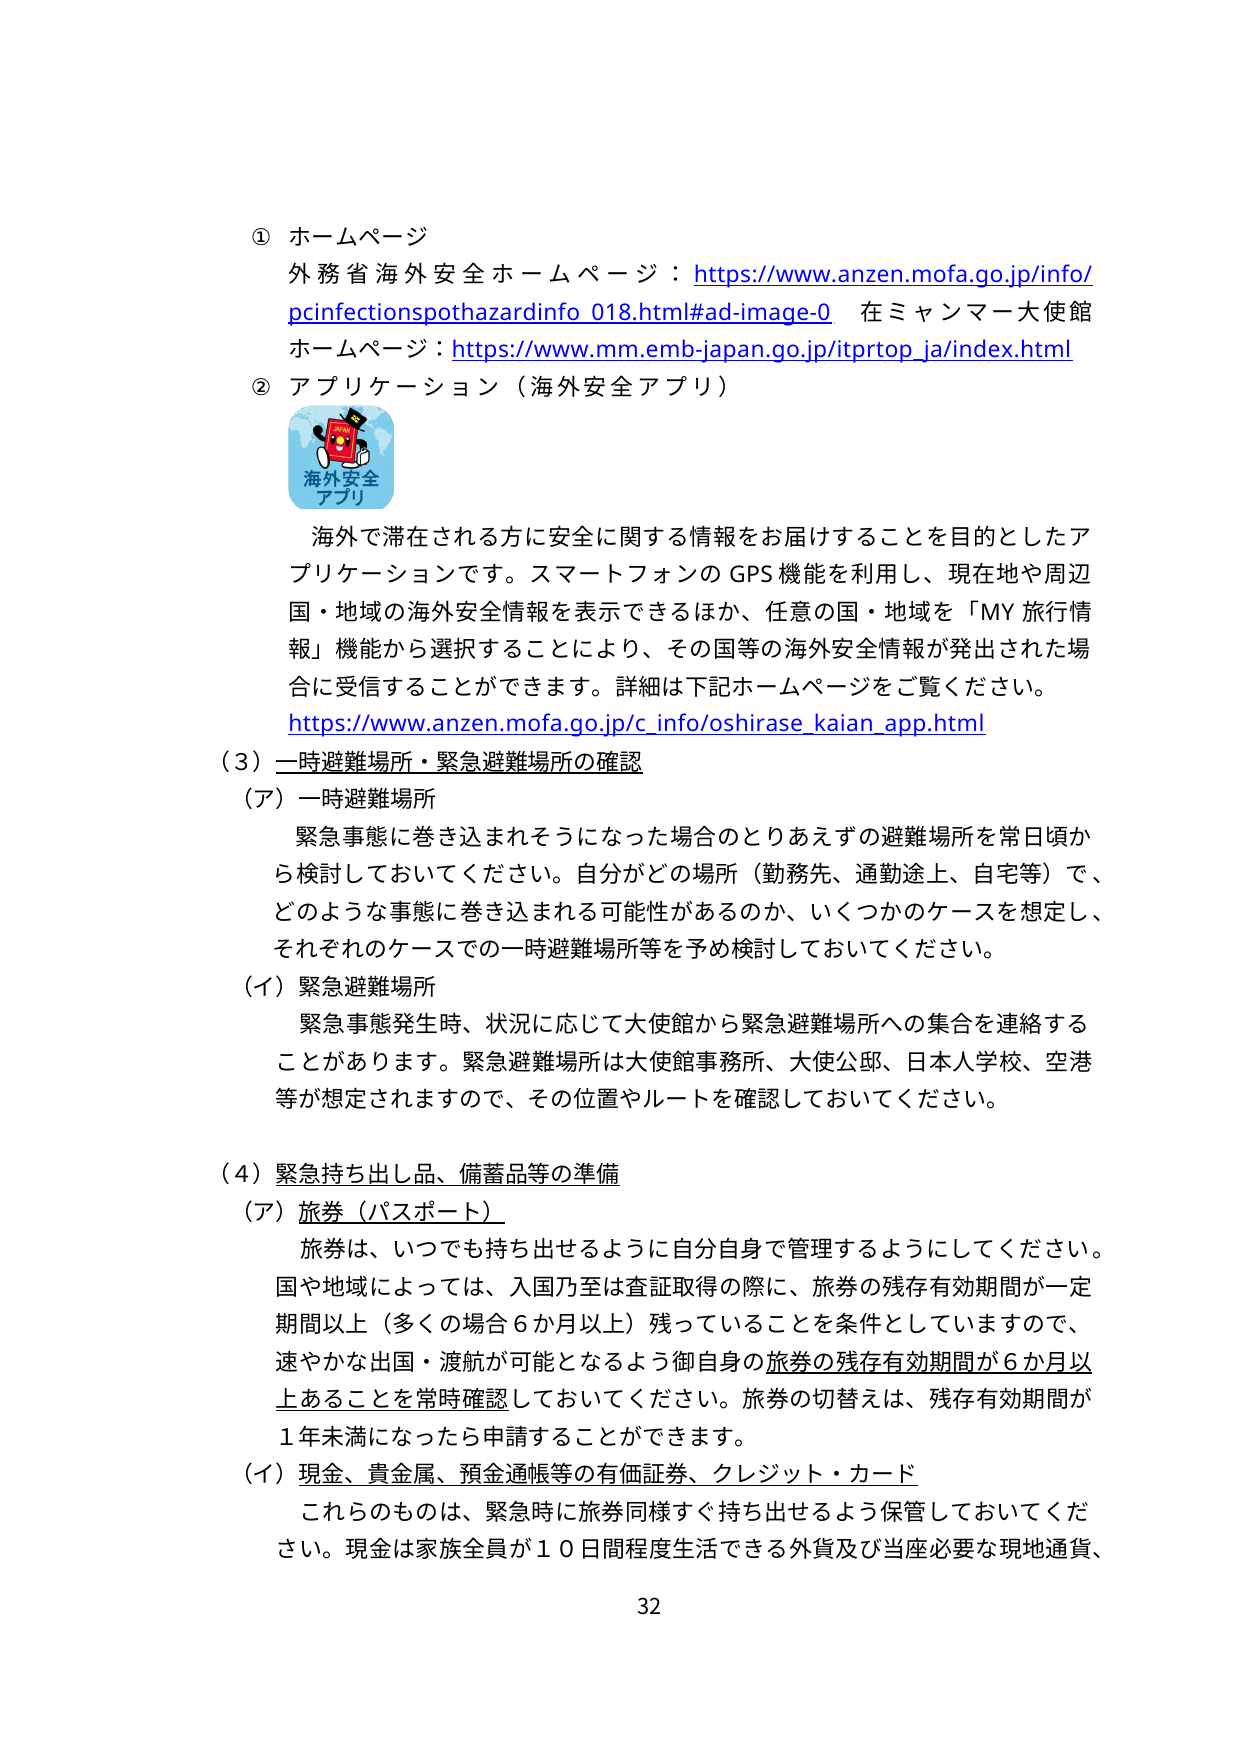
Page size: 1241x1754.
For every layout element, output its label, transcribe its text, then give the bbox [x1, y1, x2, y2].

list 海外で滞在される方に安全に関する情報をお届けすることを目的としたアプリケーションです。スマートフォンのGPS機能を利用し、現在地や周辺国・地域の海外安全情報を表示できるほか、任意の国・地域を「MY 旅行情報」機能から選択することにより、その国等の海外安全情報が発出された場合に受信することができます。詳細は下記ホームページをご覧ください。 [288, 517, 1092, 704]
list アプリケーション（海外安全アプリ） [251, 367, 1092, 517]
text 緊急事態に巻き込まれそうになった場合のとりあえずの避難場所を常日頃から検討しておいてください。自分がどの場所（勤務先、通勤途上、自宅等）で、どのような事態に巻き込まれる可能性があるのか、いくつかのケースを想定し、それぞれのケースでの一時避難場所等を予め検討しておいてください。 [272, 817, 1092, 967]
text 緊急事態発生時、状況に応じて大使館から緊急避難場所への集合を連絡することがあります。緊急避難場所は大使館事務所、大使公邸、日本人学校、空港等が想定されますので、その位置やルートを確認しておいてください。 [207, 1004, 1092, 1117]
text 旅券は、いつでも持ち出せるように自分自身で管理するようにしてください。国や地域によっては、入国乃至は査証取得の際に、旅券の残存有効期間が一定期間以上（多くの場合６か月以上）残っていることを条件としていますので、速やかな出国・渡航が可能となるよう御自身の旅券の残存有効期間が６か月以上あることを常時確認しておいてください。旅券の切替えは、残存有効期間が１年未満になったら申請することができます。 [207, 1229, 1092, 1454]
list https://www.anzen.mofa.go.jp/c_info/oshirase_kaian_app.html [288, 704, 1092, 742]
list 外務省海外安全ホームページ：https://www.anzen.mofa.go.jp/info/pcinfectionspothazardinfo_018.html#ad-image-0 在ミャンマー大使館ホームページ：https://www.mm.emb-japan.go.jp/itprtop_ja/index.html [288, 254, 1092, 367]
list ホームページ [251, 217, 1092, 254]
text （４）緊急持ち出し品、備蓄品等の準備 [207, 1154, 1092, 1192]
text （イ）緊急避難場所 [207, 967, 1092, 1004]
text （３）一時避難場所・緊急避難場所の確認 [207, 742, 1092, 779]
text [207, 1492, 1092, 1567]
text （イ）現金、貴金属、預金通帳等の有価証券、クレジット・カード [207, 1454, 1092, 1492]
text （ア）旅券（パスポート） [207, 1192, 1092, 1229]
picture [288, 404, 395, 509]
text （ア）一時避難場所 [207, 779, 1092, 817]
